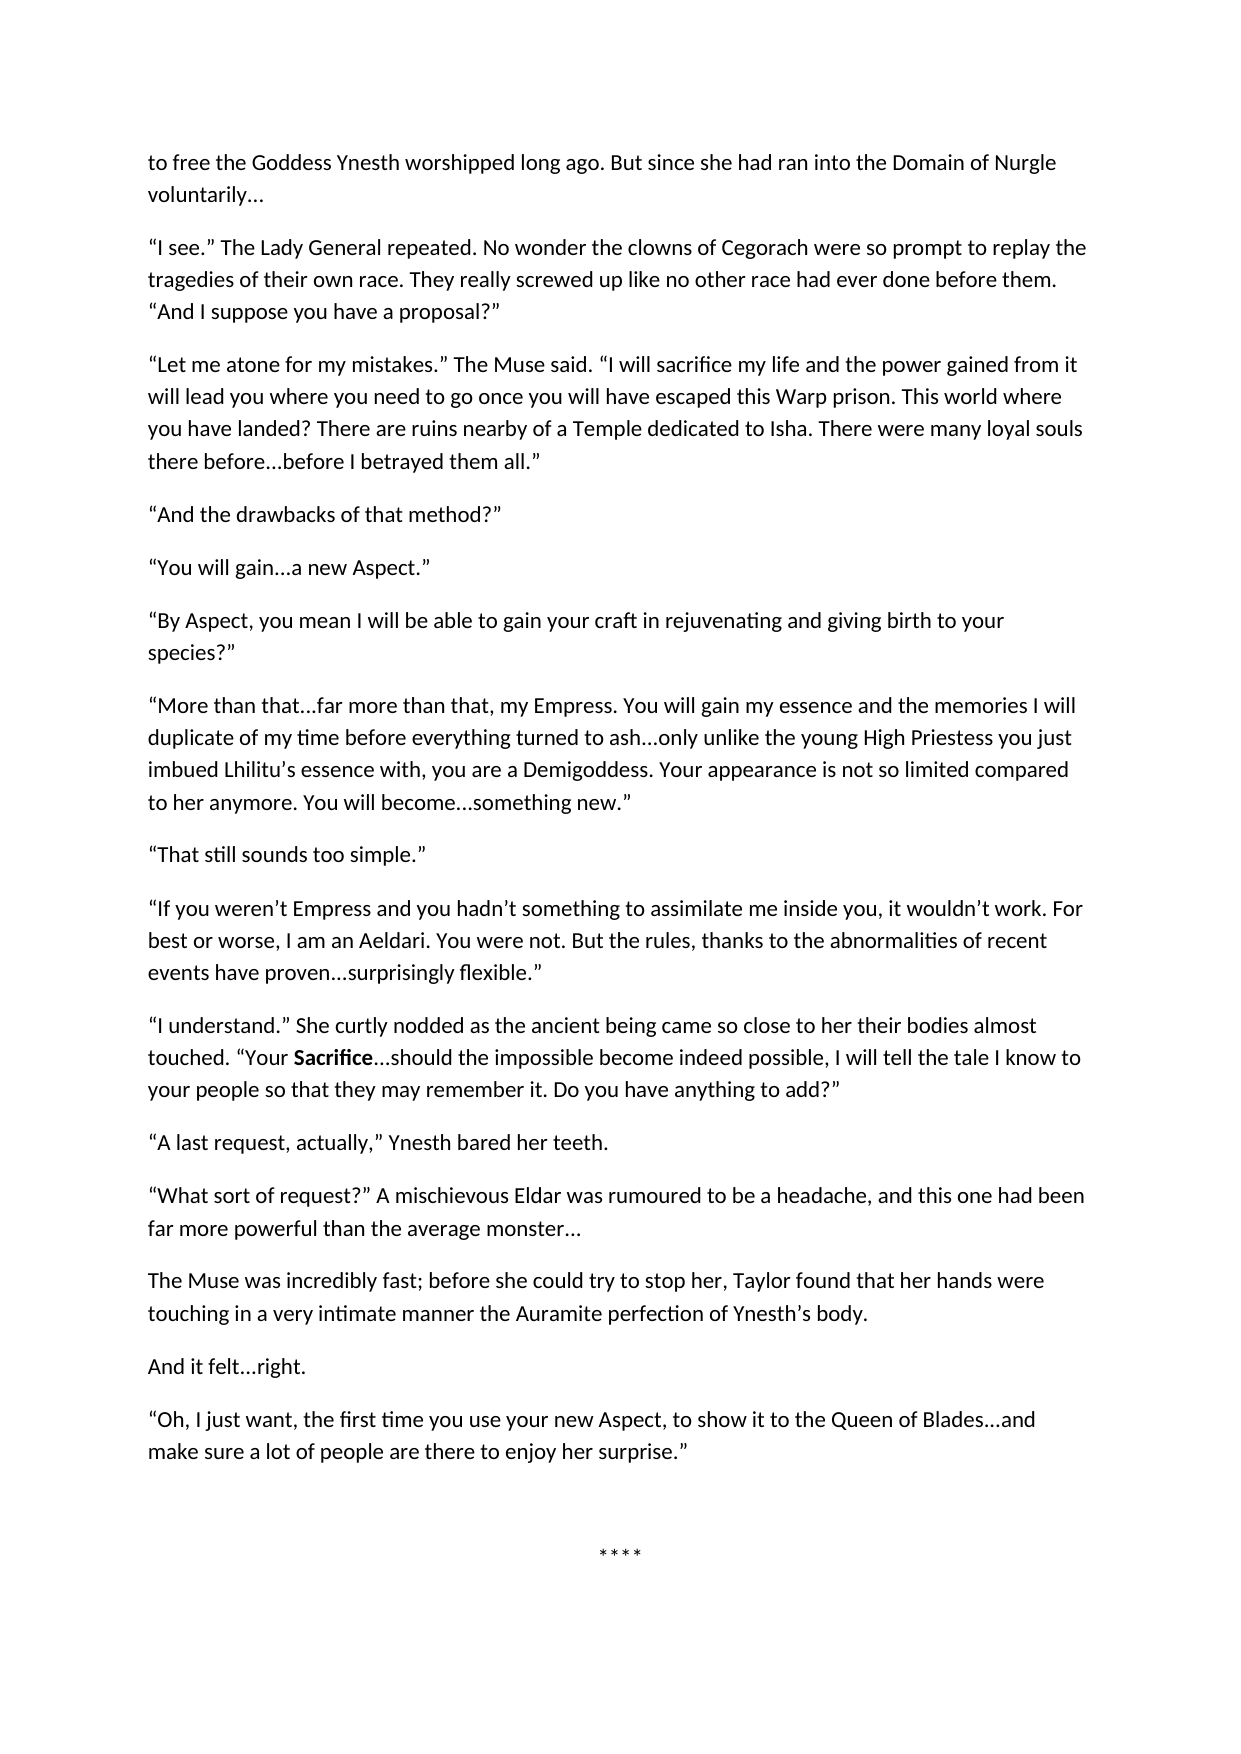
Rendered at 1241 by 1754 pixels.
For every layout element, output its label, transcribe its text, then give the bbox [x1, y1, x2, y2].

text “Oh, I just want, the first time you use your new Aspect, to show it to the Queen of Blades...and make sure a lot of people are there to enjoy her surprise.” [148, 1405, 1093, 1465]
text “What sort of request?” A mischievous Eldar was rumoured to be a headache, and this one had been far more powerful than the average monster... [148, 1181, 1093, 1242]
text “If you weren’t Empress and you hadn’t something to assimilate me inside you, it wouldn’t work. For best or worse, I am an Aeldari. You were not. But the rules, thanks to the abnormalities of recent events have proven...surprisingly flexible.” [148, 894, 1093, 986]
text The Muse was incredibly fast; before she could try to stop her, Taylor found that her hands were touching in a very intimate manner the Auramite perfection of Ynesth’s body. [148, 1267, 1093, 1327]
text And it felt...right. [148, 1352, 1093, 1380]
text “By Aspect, you mean I will be able to gain your craft in rejuvenating and giving birth to your species?” [148, 606, 1093, 666]
text “More than that...far more than that, my Empress. You will gain my essence and the memories I will duplicate of my time before everything turned to ash...only unlike the young High Priestess you just imbued Lhilitu’s essence with, you are a Demigoddess. Your appearance is not so limited compared to her anymore. You will become...something new.” [148, 691, 1093, 816]
text “I understand.” She curtly nodded as the ancient being came so close to her their bodies almost touched. “Your Sacrifice...should the impossible become indeed possible, I will tell the tale I know to your people so that they may remember it. Do you have anything to add?” [148, 1011, 1093, 1103]
text “A last request, actually,” Ynesth bared her teeth. [148, 1128, 1093, 1156]
text **** [148, 1543, 1093, 1571]
text “Let me atone for my mistakes.” The Muse said. “I will sacrifice my life and the power gained from it will lead you where you need to go once you will have escaped this Warp prison. This world where you have landed? There are ruins nearby of a Temple dedicated to Isha. There were many loyal souls there before...before I betrayed them all.” [148, 350, 1093, 475]
text “I see.” The Lady General repeated. No wonder the clowns of Cegorach were so prompt to replay the tragedies of their own race. They really screwed up like no other race had ever done before them. “And I suppose you have a proposal?” [148, 233, 1093, 325]
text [148, 148, 1093, 208]
text “You will gain...a new Aspect.” [148, 553, 1093, 581]
text “That still sounds too simple.” [148, 841, 1093, 869]
text “And the drawbacks of that method?” [148, 500, 1093, 528]
